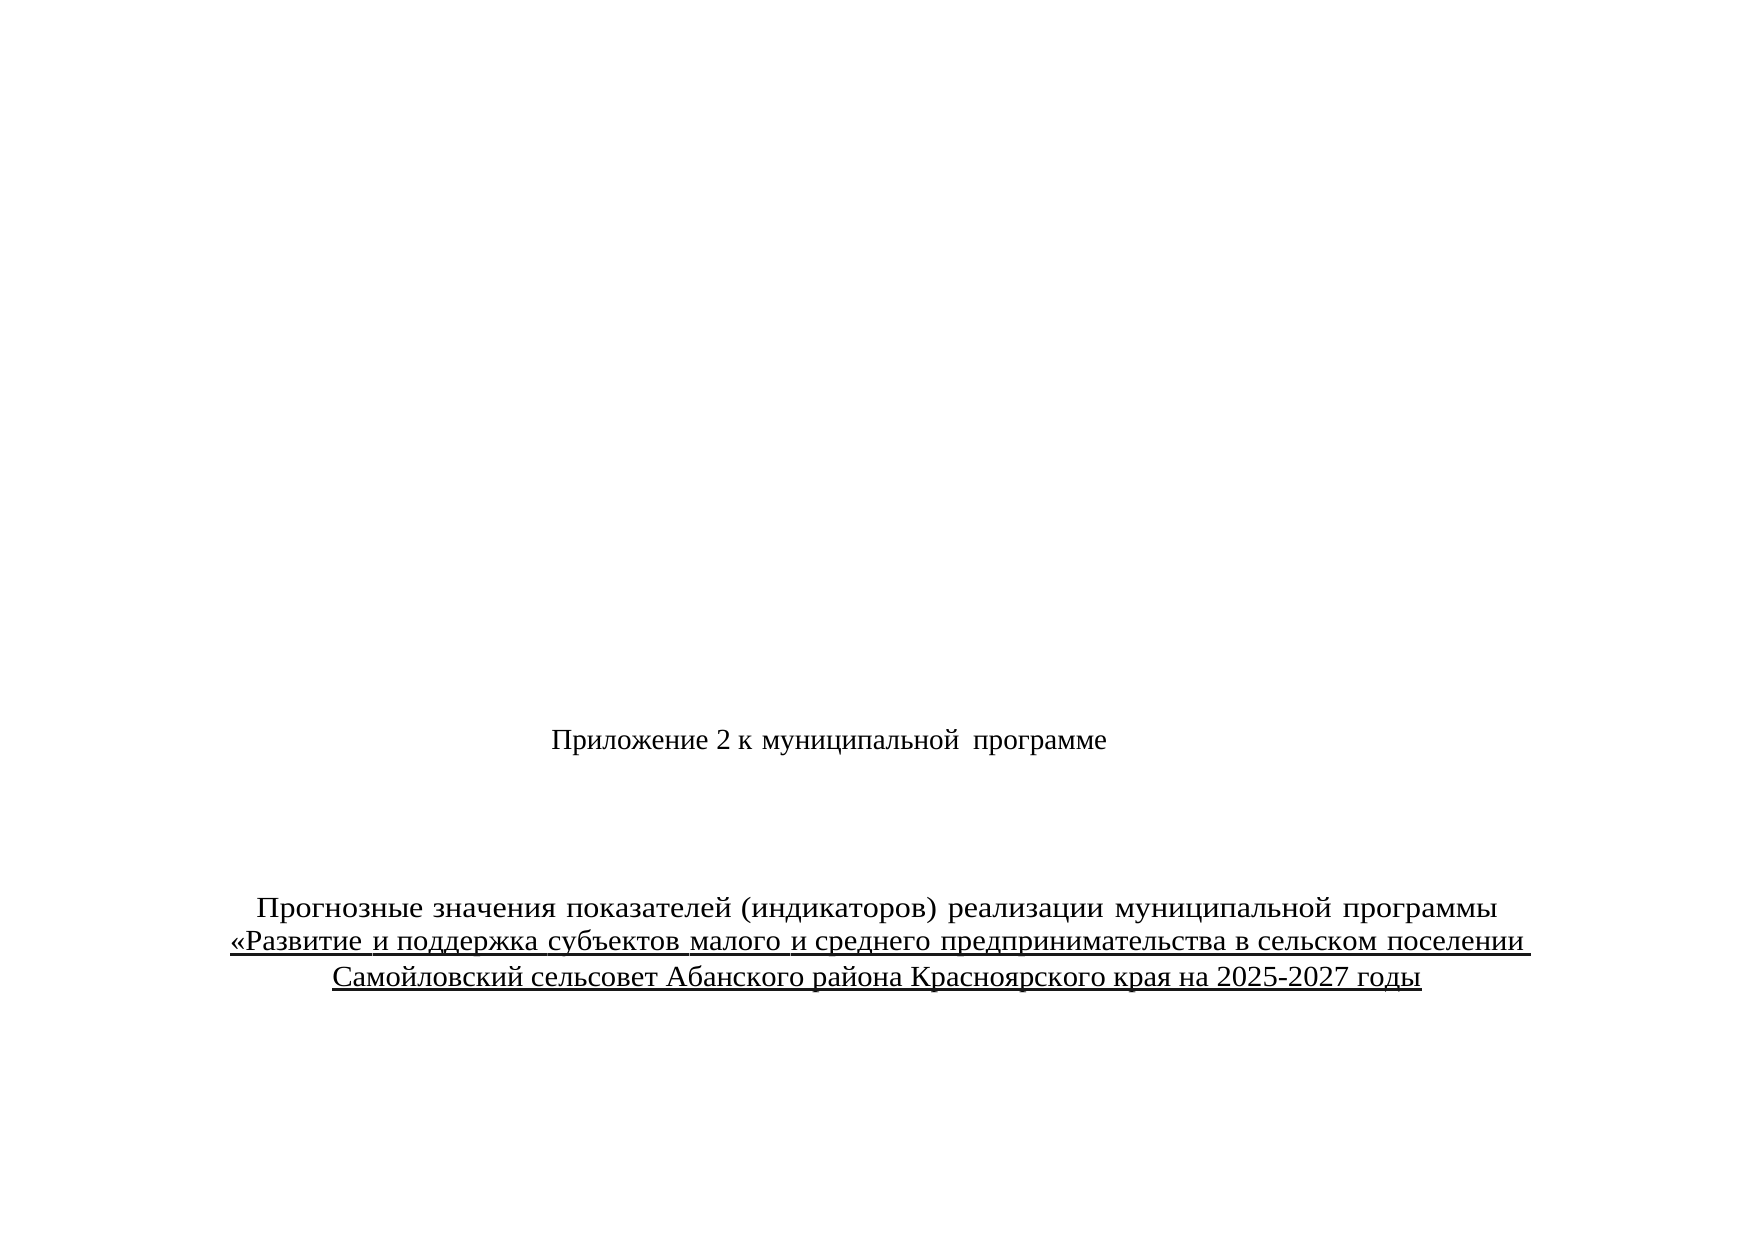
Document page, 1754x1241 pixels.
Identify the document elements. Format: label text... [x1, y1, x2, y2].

text «Развитие и поддержка субъектов малого и среднего предпринимательства в сельском поселении [145, 923, 1608, 957]
text Прогнозные значения показателей (индикаторов) реализации муниципальной программы [145, 890, 1608, 923]
text Самойловский сельсовет Абанского района Красноярского края на 2025-2027 годы [145, 959, 1608, 993]
text Приложение 2 к муниципальной программе [118, 722, 1540, 755]
